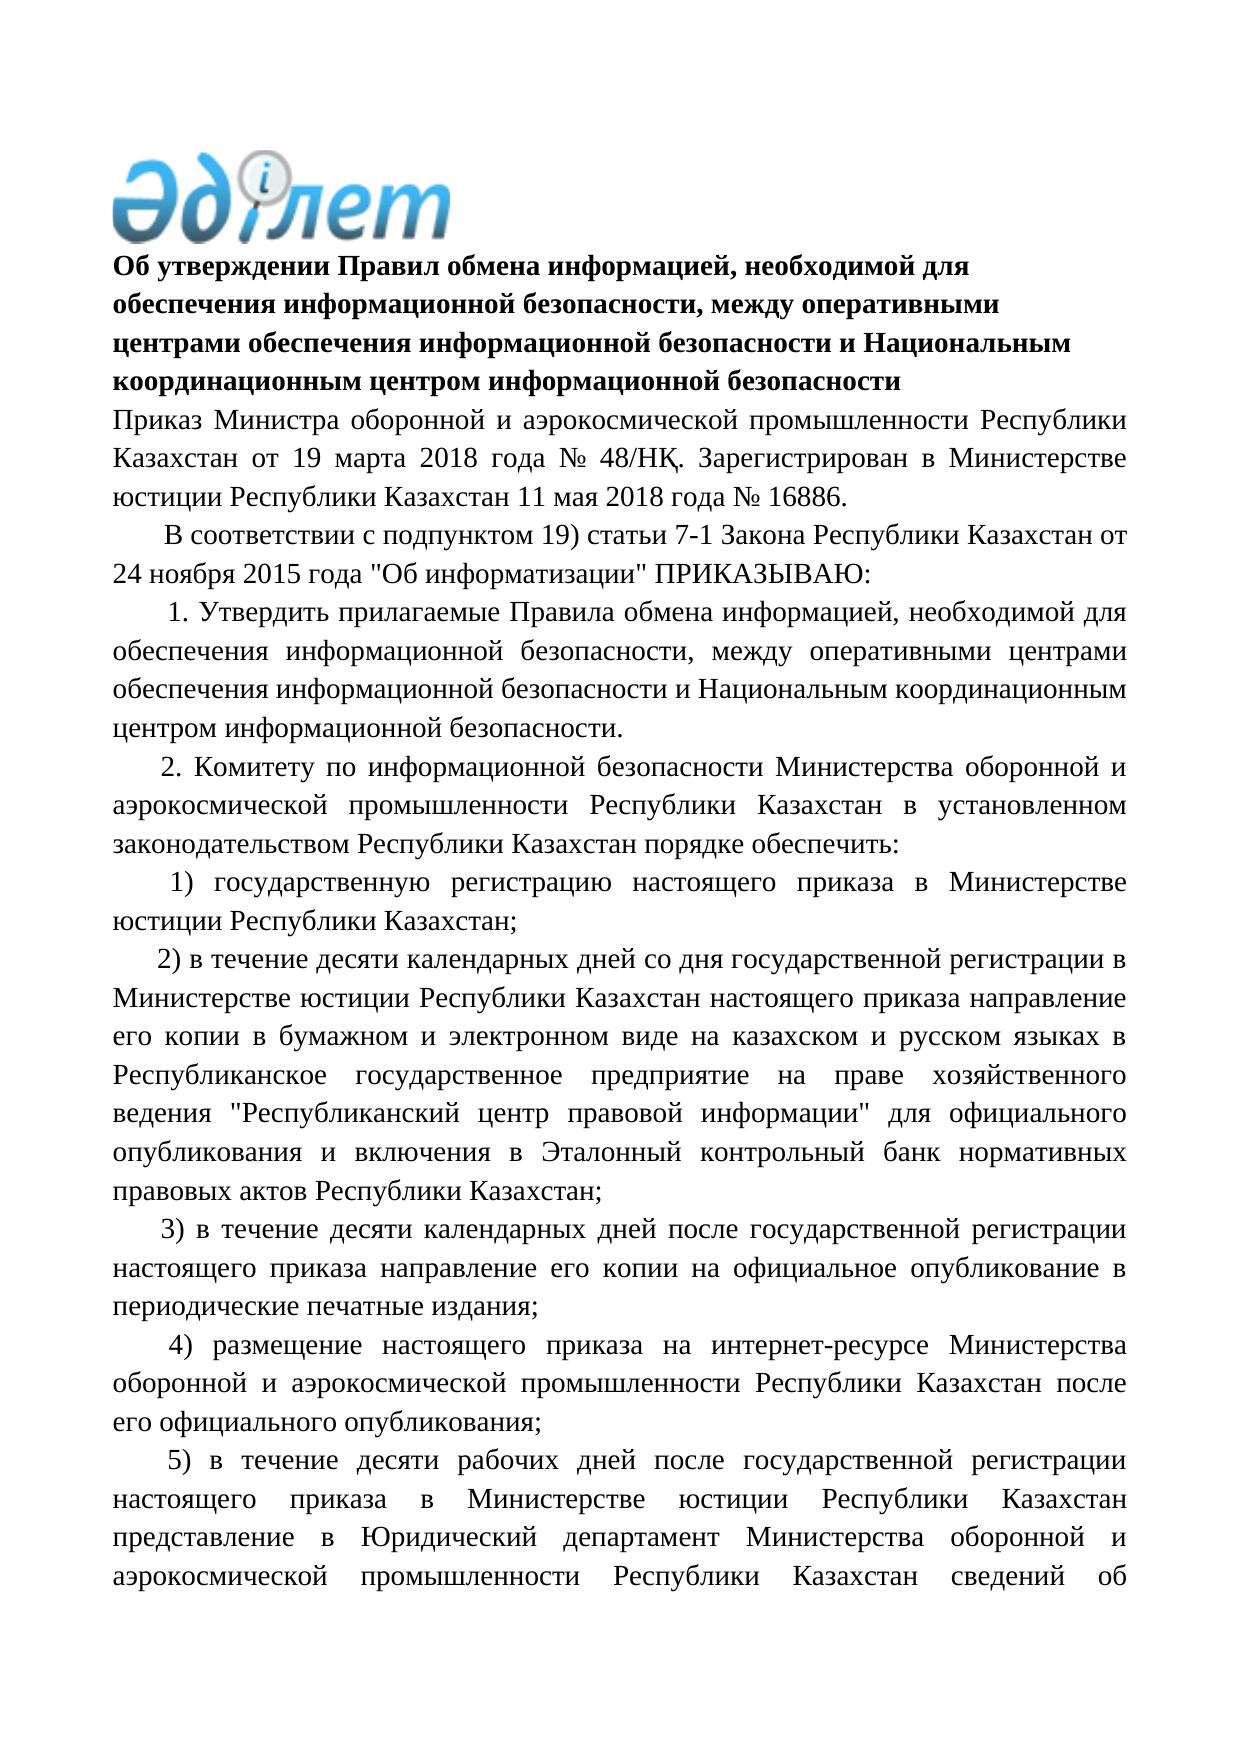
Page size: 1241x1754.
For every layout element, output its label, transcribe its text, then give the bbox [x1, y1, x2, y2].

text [112, 1442, 1128, 1592]
picture [112, 150, 451, 244]
text Об утверждении Правил обмена информацией, необходимой для обеспечения информационной безопасности, между оперативными центрами обеспечения информационной безопасности и Национальным координационным центром информационной безопасности [112, 248, 1128, 397]
text 3) в течение десяти календарных дней после государственной регистрации настоящего приказа направление его копии на официальное опубликование в периодические печатные издания; [112, 1211, 1128, 1322]
text 1. Утвердить прилагаемые Правила обмена информацией, необходимой для обеспечения информационной безопасности, между оперативными центрами обеспечения информационной безопасности и Национальным координационным центром информационной безопасности. [112, 594, 1128, 744]
text 2. Комитету по информационной безопасности Министерства оборонной и аэрокосмической промышленности Республики Казахстан в установленном законодательством Республики Казахстан порядке обеспечить: [112, 749, 1128, 859]
text 2) в течение десяти календарных дней со дня государственной регистрации в Министерстве юстиции Республики Казахстан настоящего приказа направление его копии в бумажном и электронном виде на казахском и русском языках в Республиканское государственное предприятие на праве хозяйственного ведения "Республиканский центр правовой информации" для официального опубликования и включения в Эталонный контрольный банк нормативных правовых актов Республики Казахстан; [112, 941, 1128, 1206]
text 1) государственную регистрацию настоящего приказа в Министерстве юстиции Республики Казахстан; [112, 864, 1128, 936]
text 4) размещение настоящего приказа на интернет-ресурсе Министерства оборонной и аэрокосмической промышленности Республики Казахстан после его официального опубликования; [112, 1327, 1128, 1437]
text Приказ Министра оборонной и аэрокосмической промышленности Республики Казахстан от 19 марта 2018 года № 48/НҚ. Зарегистрирован в Министерстве юстиции Республики Казахстан 11 мая 2018 года № 16886. [112, 402, 1128, 512]
text В соответствии с подпунктом 19) статьи 7-1 Закона Республики Казахстан от 24 ноября 2015 года "Об информатизации" ПРИКАЗЫВАЮ: [112, 517, 1128, 589]
